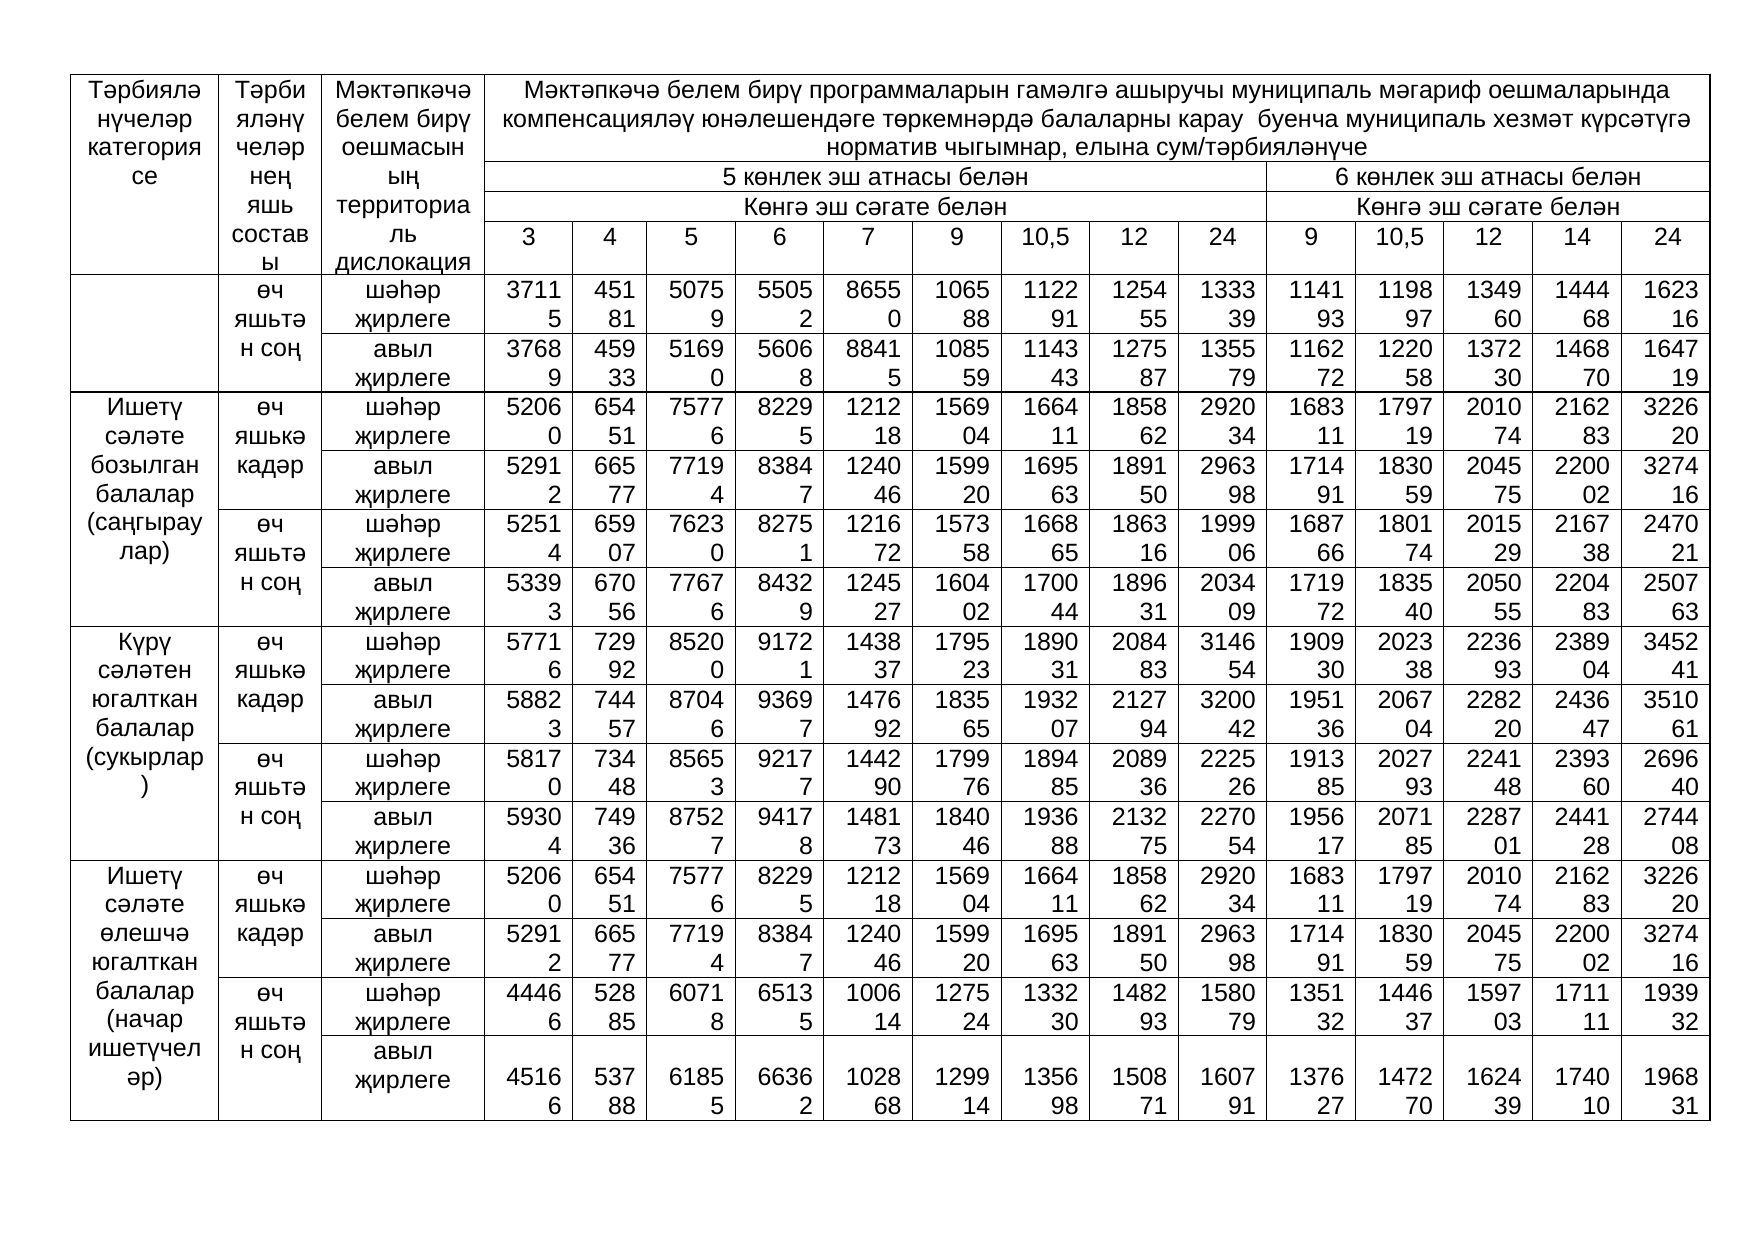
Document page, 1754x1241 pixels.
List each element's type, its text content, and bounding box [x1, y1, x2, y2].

table_cell 5 көнлек эш атнасы белән [485, 162, 1266, 191]
table_cell 212794 [1090, 685, 1178, 743]
table_cell 65451 [573, 393, 646, 450]
table_cell 148293 [1090, 978, 1178, 1035]
table_cell өч яшькә кадәр [219, 861, 321, 977]
table_cell 72992 [573, 627, 646, 684]
table_cell 196831 [1622, 1036, 1709, 1119]
table_cell 66577 [573, 919, 646, 977]
table_cell 156904 [913, 393, 1001, 450]
table_cell 193207 [1002, 685, 1089, 743]
table_cell 166865 [1002, 510, 1089, 567]
table_header Тәрбияләнүчеләр категориясе [71, 75, 218, 274]
table_cell 12 [1444, 222, 1532, 274]
table_cell 60718 [647, 978, 735, 1035]
table_cell 205055 [1444, 568, 1532, 626]
table_cell 327416 [1622, 451, 1709, 508]
table_cell авыл җирлеге [322, 919, 484, 977]
table_cell 74936 [573, 802, 646, 860]
table_cell өч яшьтән соң [219, 510, 321, 626]
table_cell 179976 [913, 744, 1001, 801]
table_cell 314654 [1179, 627, 1266, 684]
table_cell 202793 [1356, 744, 1443, 801]
table_cell 135698 [1002, 1036, 1089, 1119]
table_cell 50759 [647, 275, 735, 333]
table_cell 7 [824, 222, 912, 274]
table_cell 183540 [1356, 568, 1443, 626]
table_cell 102868 [824, 1036, 912, 1119]
table_cell 269640 [1622, 744, 1709, 801]
table_cell 201529 [1444, 510, 1532, 567]
table_cell 12 [1090, 222, 1178, 274]
table_cell 133230 [1002, 978, 1089, 1035]
table_cell 171111 [1533, 978, 1621, 1035]
table_cell 65451 [573, 861, 646, 918]
table_cell 9 [1267, 222, 1355, 274]
table_cell 135132 [1267, 978, 1355, 1035]
table_cell 143837 [824, 627, 912, 684]
table_cell 45933 [573, 334, 646, 391]
table_cell 53788 [573, 1036, 646, 1119]
table_cell 52912 [485, 451, 572, 508]
table_cell 77194 [647, 451, 735, 508]
table_cell 137627 [1267, 1036, 1355, 1119]
table_cell 119897 [1356, 275, 1443, 333]
table_cell 84329 [736, 568, 823, 626]
table_cell 243647 [1533, 685, 1621, 743]
table_cell өч яшькә кадәр [219, 627, 321, 743]
table_cell 160791 [1179, 1036, 1266, 1119]
table_cell 14 [1533, 222, 1621, 274]
table_cell 171972 [1267, 568, 1355, 626]
table_cell 345241 [1622, 627, 1709, 684]
table_header Тәрбияләнүчеләрнең яшь составы [219, 75, 321, 274]
table_cell өч яшьтән соң [219, 275, 321, 391]
table_cell 144290 [824, 744, 912, 801]
table_cell Ишетү сәләте өлешчә югалткан балалар (начар ишетүчеләр) [71, 861, 218, 1119]
table_cell 146870 [1533, 334, 1621, 391]
table_cell 86550 [824, 275, 912, 333]
table_cell 244128 [1533, 802, 1621, 860]
table_cell 168311 [1267, 393, 1355, 450]
table_cell 201074 [1444, 861, 1532, 918]
table_cell 179523 [913, 627, 1001, 684]
table_cell 159920 [913, 451, 1001, 508]
table_cell авыл җирлеге [322, 568, 484, 626]
table_cell 204575 [1444, 451, 1532, 508]
table_cell 179719 [1356, 861, 1443, 918]
table_cell 82295 [736, 393, 823, 450]
table_cell 208936 [1090, 744, 1178, 801]
table_cell Ишетү сәләте бозылган балалар (саңгыраулар) [71, 393, 218, 626]
table_cell 158079 [1179, 978, 1266, 1035]
table_cell 222526 [1179, 744, 1266, 801]
table_cell 207185 [1356, 802, 1443, 860]
table_cell 66362 [736, 1036, 823, 1119]
table_cell 58823 [485, 685, 572, 743]
table_cell 159703 [1444, 978, 1532, 1035]
table_cell 164719 [1622, 334, 1709, 391]
table_cell 201074 [1444, 393, 1532, 450]
table_cell 112291 [1002, 275, 1089, 333]
table_cell 227054 [1179, 802, 1266, 860]
table_cell 169563 [1002, 919, 1089, 977]
table_cell 4 [573, 222, 646, 274]
table_cell 59304 [485, 802, 572, 860]
table_cell 159920 [913, 919, 1001, 977]
table_cell 94178 [736, 802, 823, 860]
table_cell Көнгә эш сәгате белән [1267, 192, 1709, 221]
table_cell 65135 [736, 978, 823, 1035]
table_cell 351061 [1622, 685, 1709, 743]
table_cell 134960 [1444, 275, 1532, 333]
table_cell 220002 [1533, 451, 1621, 508]
table_cell 189031 [1002, 627, 1089, 684]
table_cell 45166 [485, 1036, 572, 1119]
table_cell шәһәр җирлеге [322, 275, 484, 333]
table_cell 24 [1622, 222, 1709, 274]
table_cell 88415 [824, 334, 912, 391]
table_cell шәһәр җирлеге [322, 744, 484, 801]
table_cell 216738 [1533, 510, 1621, 567]
table_cell 5 [647, 222, 735, 274]
table_cell 156904 [913, 861, 1001, 918]
table_cell 184046 [913, 802, 1001, 860]
table_cell 189485 [1002, 744, 1089, 801]
table_cell 228701 [1444, 802, 1532, 860]
table_cell 6 [736, 222, 823, 274]
table_cell 202338 [1356, 627, 1443, 684]
table_cell шәһәр җирлеге [322, 393, 484, 450]
table_cell 55052 [736, 275, 823, 333]
table_cell 228220 [1444, 685, 1532, 743]
table_cell 183059 [1356, 919, 1443, 977]
table_cell 148173 [824, 802, 912, 860]
table_cell 162316 [1622, 275, 1709, 333]
table_cell шәһәр җирлеге [322, 510, 484, 567]
table_cell 183059 [1356, 451, 1443, 508]
table_cell 189631 [1090, 568, 1178, 626]
table_cell 147270 [1356, 1036, 1443, 1119]
table_cell 160402 [913, 568, 1001, 626]
table_cell өч яшьтән соң [219, 744, 321, 860]
table_cell 122058 [1356, 334, 1443, 391]
table_cell 114193 [1267, 275, 1355, 333]
table_cell 320042 [1179, 685, 1266, 743]
table_cell 127524 [913, 978, 1001, 1035]
table_cell 108559 [913, 334, 1001, 391]
table_cell 193688 [1002, 802, 1089, 860]
table_cell 147692 [824, 685, 912, 743]
table_cell 51690 [647, 334, 735, 391]
table_cell 77194 [647, 919, 735, 977]
table_cell 9 [913, 222, 1001, 274]
table_cell 213275 [1090, 802, 1178, 860]
table_cell 247021 [1622, 510, 1709, 567]
table_cell авыл җирлеге [322, 451, 484, 508]
table_cell 239360 [1533, 744, 1621, 801]
table_cell 106588 [913, 275, 1001, 333]
table_cell 144468 [1533, 275, 1621, 333]
table_cell 199906 [1179, 510, 1266, 567]
table_cell 170044 [1002, 568, 1089, 626]
table_cell 186316 [1090, 510, 1178, 567]
table_cell 216283 [1533, 393, 1621, 450]
table_cell шәһәр җирлеге [322, 978, 484, 1035]
table_cell авыл җирлеге [322, 802, 484, 860]
table_cell 166411 [1002, 393, 1089, 450]
table_cell 162439 [1444, 1036, 1532, 1119]
table_cell 65907 [573, 510, 646, 567]
table_cell 168766 [1267, 510, 1355, 567]
table_cell 87527 [647, 802, 735, 860]
table_cell 56068 [736, 334, 823, 391]
table_cell 85200 [647, 627, 735, 684]
table_cell 238904 [1533, 627, 1621, 684]
table_cell 44466 [485, 978, 572, 1035]
table_cell 191385 [1267, 744, 1355, 801]
table_cell авыл җирлеге [322, 1036, 484, 1119]
table_cell 121218 [824, 861, 912, 918]
table_cell 57716 [485, 627, 572, 684]
table_cell 58170 [485, 744, 572, 801]
table_cell 87046 [647, 685, 735, 743]
table_cell өч яшькә кадәр [219, 393, 321, 508]
table_cell 45181 [573, 275, 646, 333]
table_cell 203409 [1179, 568, 1266, 626]
table_cell 75776 [647, 861, 735, 918]
table_cell 195136 [1267, 685, 1355, 743]
table_cell 250763 [1622, 568, 1709, 626]
table_cell 144637 [1356, 978, 1443, 1035]
table_cell 52912 [485, 919, 572, 977]
table_cell 166411 [1002, 861, 1089, 918]
table_cell 224148 [1444, 744, 1532, 801]
table_cell 74457 [573, 685, 646, 743]
table_cell 179719 [1356, 393, 1443, 450]
table_cell 3 [485, 222, 572, 274]
table_cell 52514 [485, 510, 572, 567]
table_cell 93697 [736, 685, 823, 743]
table_cell 77676 [647, 568, 735, 626]
table_cell 171491 [1267, 451, 1355, 508]
table_cell 190930 [1267, 627, 1355, 684]
table_cell 185862 [1090, 861, 1178, 918]
table_cell 292034 [1179, 861, 1266, 918]
table_cell 327416 [1622, 919, 1709, 977]
table_cell 183565 [913, 685, 1001, 743]
table_cell 274408 [1622, 802, 1709, 860]
table_cell 83847 [736, 451, 823, 508]
table_cell 125455 [1090, 275, 1178, 333]
table_cell 114343 [1002, 334, 1089, 391]
table_cell өч яшьтән соң [219, 978, 321, 1119]
table_cell 180174 [1356, 510, 1443, 567]
table_cell 10,5 [1356, 222, 1443, 274]
table_cell 121672 [824, 510, 912, 567]
table_cell 24 [1179, 222, 1266, 274]
table_cell 223693 [1444, 627, 1532, 684]
table_cell 189150 [1090, 919, 1178, 977]
table_cell 66577 [573, 451, 646, 508]
table_cell 73448 [573, 744, 646, 801]
table_cell 171491 [1267, 919, 1355, 977]
table_cell 189150 [1090, 451, 1178, 508]
table_cell 92177 [736, 744, 823, 801]
table_cell 6 көнлек эш атнасы белән [1267, 162, 1709, 191]
table_cell 206704 [1356, 685, 1443, 743]
table_cell 322620 [1622, 861, 1709, 918]
table_cell 150871 [1090, 1036, 1178, 1119]
table_cell 121218 [824, 393, 912, 450]
table_cell 124046 [824, 919, 912, 977]
table_cell 157358 [913, 510, 1001, 567]
table_cell 100614 [824, 978, 912, 1035]
table_cell 116272 [1267, 334, 1355, 391]
table_cell Көнгә эш сәгате белән [485, 192, 1266, 221]
table_cell 124527 [824, 568, 912, 626]
table_header Мәктәпкәчә белем бирү оешмасының территориаль дислокациясе [322, 75, 484, 274]
table_cell 129914 [913, 1036, 1001, 1119]
table_cell 135579 [1179, 334, 1266, 391]
table_cell 127587 [1090, 334, 1178, 391]
table_cell 185862 [1090, 393, 1178, 450]
table_cell 82295 [736, 861, 823, 918]
table_cell 137230 [1444, 334, 1532, 391]
table_cell 220002 [1533, 919, 1621, 977]
table_cell 10,5 [1002, 222, 1089, 274]
table_cell 61855 [647, 1036, 735, 1119]
table_cell 75776 [647, 393, 735, 450]
table_cell 76230 [647, 510, 735, 567]
table_cell авыл җирлеге [322, 685, 484, 743]
table_cell 322620 [1622, 393, 1709, 450]
table_cell 37115 [485, 275, 572, 333]
table_cell 124046 [824, 451, 912, 508]
table_cell шәһәр җирлеге [322, 627, 484, 684]
table_cell 168311 [1267, 861, 1355, 918]
table_cell шәһәр җирлеге [322, 861, 484, 918]
table_cell 37689 [485, 334, 572, 391]
table_cell 133339 [1179, 275, 1266, 333]
table_cell 52885 [573, 978, 646, 1035]
table_cell 204575 [1444, 919, 1532, 977]
table_cell 208483 [1090, 627, 1178, 684]
table_cell 53393 [485, 568, 572, 626]
table_cell 52060 [485, 861, 572, 918]
table_cell 52060 [485, 393, 572, 450]
table_cell 85653 [647, 744, 735, 801]
table_cell авыл җирлеге [322, 334, 484, 391]
table_cell Күрү сәләтен югалткан балалар (сукырлар) [71, 627, 218, 860]
table_cell 220483 [1533, 568, 1621, 626]
table_cell 91721 [736, 627, 823, 684]
table_cell 169563 [1002, 451, 1089, 508]
table_cell 174010 [1533, 1036, 1621, 1119]
table_cell 83847 [736, 919, 823, 977]
table_cell 296398 [1179, 451, 1266, 508]
table_cell 67056 [573, 568, 646, 626]
table_header Мәктәпкәчә белем бирү программаларын гамәлгә ашыручы муниципаль мәгариф оешмаларында компенсацияләү юнәлешендәге төркемнәрдә балаларны карау буенча муниципаль хезмәт күрсәтүгә норматив чыгымнар, елына сум/тәрбияләнүче [485, 75, 1709, 161]
table_cell 296398 [1179, 919, 1266, 977]
table_cell 216283 [1533, 861, 1621, 918]
table_cell 292034 [1179, 393, 1266, 450]
table_cell 195617 [1267, 802, 1355, 860]
table_cell 193932 [1622, 978, 1709, 1035]
table_cell 82751 [736, 510, 823, 567]
